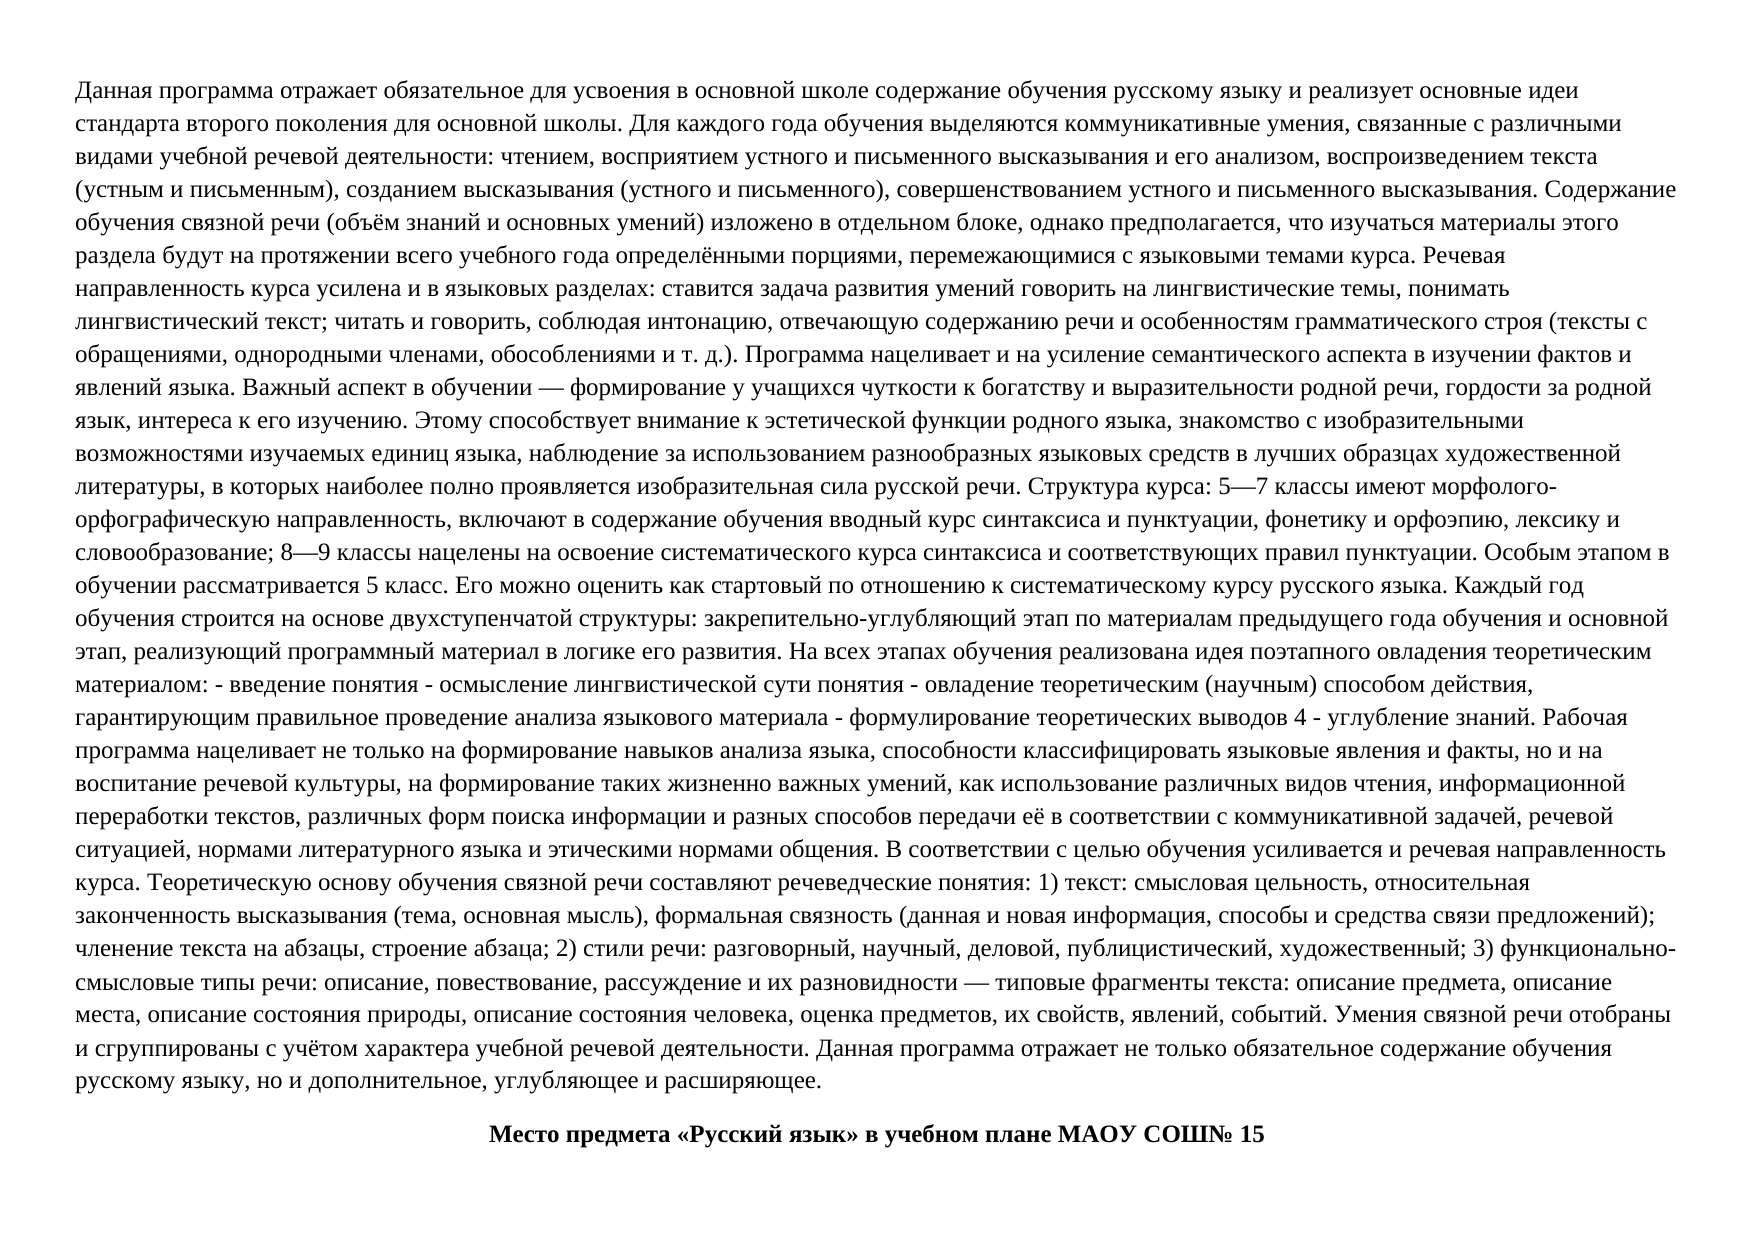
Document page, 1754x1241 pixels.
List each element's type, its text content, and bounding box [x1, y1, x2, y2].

text Данная программа отражает обязательное для усвоения в основной школе содержание обучения русскому языку и реализует основные идеи стандарта второго поколения для основной школы. Для каждого года обучения выделяются коммуникативные умения, связанные с различными видами учебной речевой деятельности: чтением, восприятием устного и письменного высказывания и его анализом, воспроизведением текста (устным и письменным), созданием высказывания (устного и письменного), совершенствованием устного и письменного высказывания. Содержание обучения связной речи (объём знаний и основных умений) изложено в отдельном блоке, однако предполагается, что изучаться материалы этого раздела будут на протяжении всего учебного года определёнными порциями, перемежающимися с языковыми темами курса. Речевая направленность курса усилена и в языковых разделах: ставится задача развития умений говорить на лингвистические темы, понимать лингвистический текст; читать и говорить, соблюдая интонацию, отвечающую содержанию речи и особенностям грамматического строя (тексты с обращениями, однородными членами, обособлениями и т. д.). Программа нацеливает и на усиление семантического аспекта в изучении фактов и явлений языка. Важный аспект в обучении — формирование у учащихся чуткости к богатству и выразительности родной речи, гордости за родной язык, интереса к его изучению. Этому способствует внимание к эстетической функции родного языка, знакомство с изобразительными возможностями изучаемых единиц языка, наблюдение за использованием разнообразных языковых средств в лучших образцах художественной литературы, в которых наиболее полно проявляется изобразительная сила русской речи. Структура курса: 5—7 классы имеют морфолого-орфографическую направленность, включают в содержание обучения вводный курс синтаксиса и пунктуации, фонетику и орфоэпию, лексику и словообразование; 8—9 классы нацелены на освоение систематического курса синтаксиса и соответствующих правил пунктуации. Особым этапом в обучении рассматривается 5 класс. Его можно оценить как стартовый по отношению к систематическому курсу русского языка. Каждый год обучения строится на основе двухступенчатой структуры: закрепительно-углубляющий этап по материалам предыдущего года обучения и основной этап, реализующий программный материал в логике его развития. На всех этапах обучения реализована идея поэтапного овладения теоретическим материалом: - введение понятия - осмысление лингвистической сути понятия - овладение теоретическим (научным) способом действия, гарантирующим правильное проведение анализа языкового материала - формулирование теоретических выводов 4 - углубление знаний. Рабочая программа нацеливает не только на формирование навыков анализа языка, способности классифицировать языковые явления и факты, но и на воспитание речевой культуры, на формирование таких жизненно важных умений, как использование различных видов чтения, информационной переработки текстов, различных форм поиска информации и разных способов передачи её в соответствии с коммуникативной задачей, речевой ситуацией, нормами литературного языка и этическими нормами общения. В соответствии с целью обучения усиливается и речевая направленность курса. Теоретическую основу обучения связной речи составляют речеведческие понятия: 1) текст: смысловая цельность, относительная законченность высказывания (тема, основная мысль), формальная связность (данная и новая информация, способы и средства связи предложений); членение текста на абзацы, строение абзаца; 2) стили речи: разговорный, научный, деловой, публицистический, художественный; 3) функционально-смысловые типы речи: описание, повествование, рассуждение и их разновидности — типовые фрагменты текста: описание предмета, описание места, описание состояния природы, описание состояния человека, оценка предметов, их свойств, явлений, событий. Умения связной речи отобраны и сгруппированы с учётом характера учебной речевой деятельности. Данная программа отражает не только обязательное содержание обучения русскому языку, но и дополнительное, углубляющее и расширяющее. [75, 75, 1679, 1094]
text Место предмета «Русский язык» в учебном плане МАОУ СОШ№ 15 [75, 1119, 1679, 1148]
